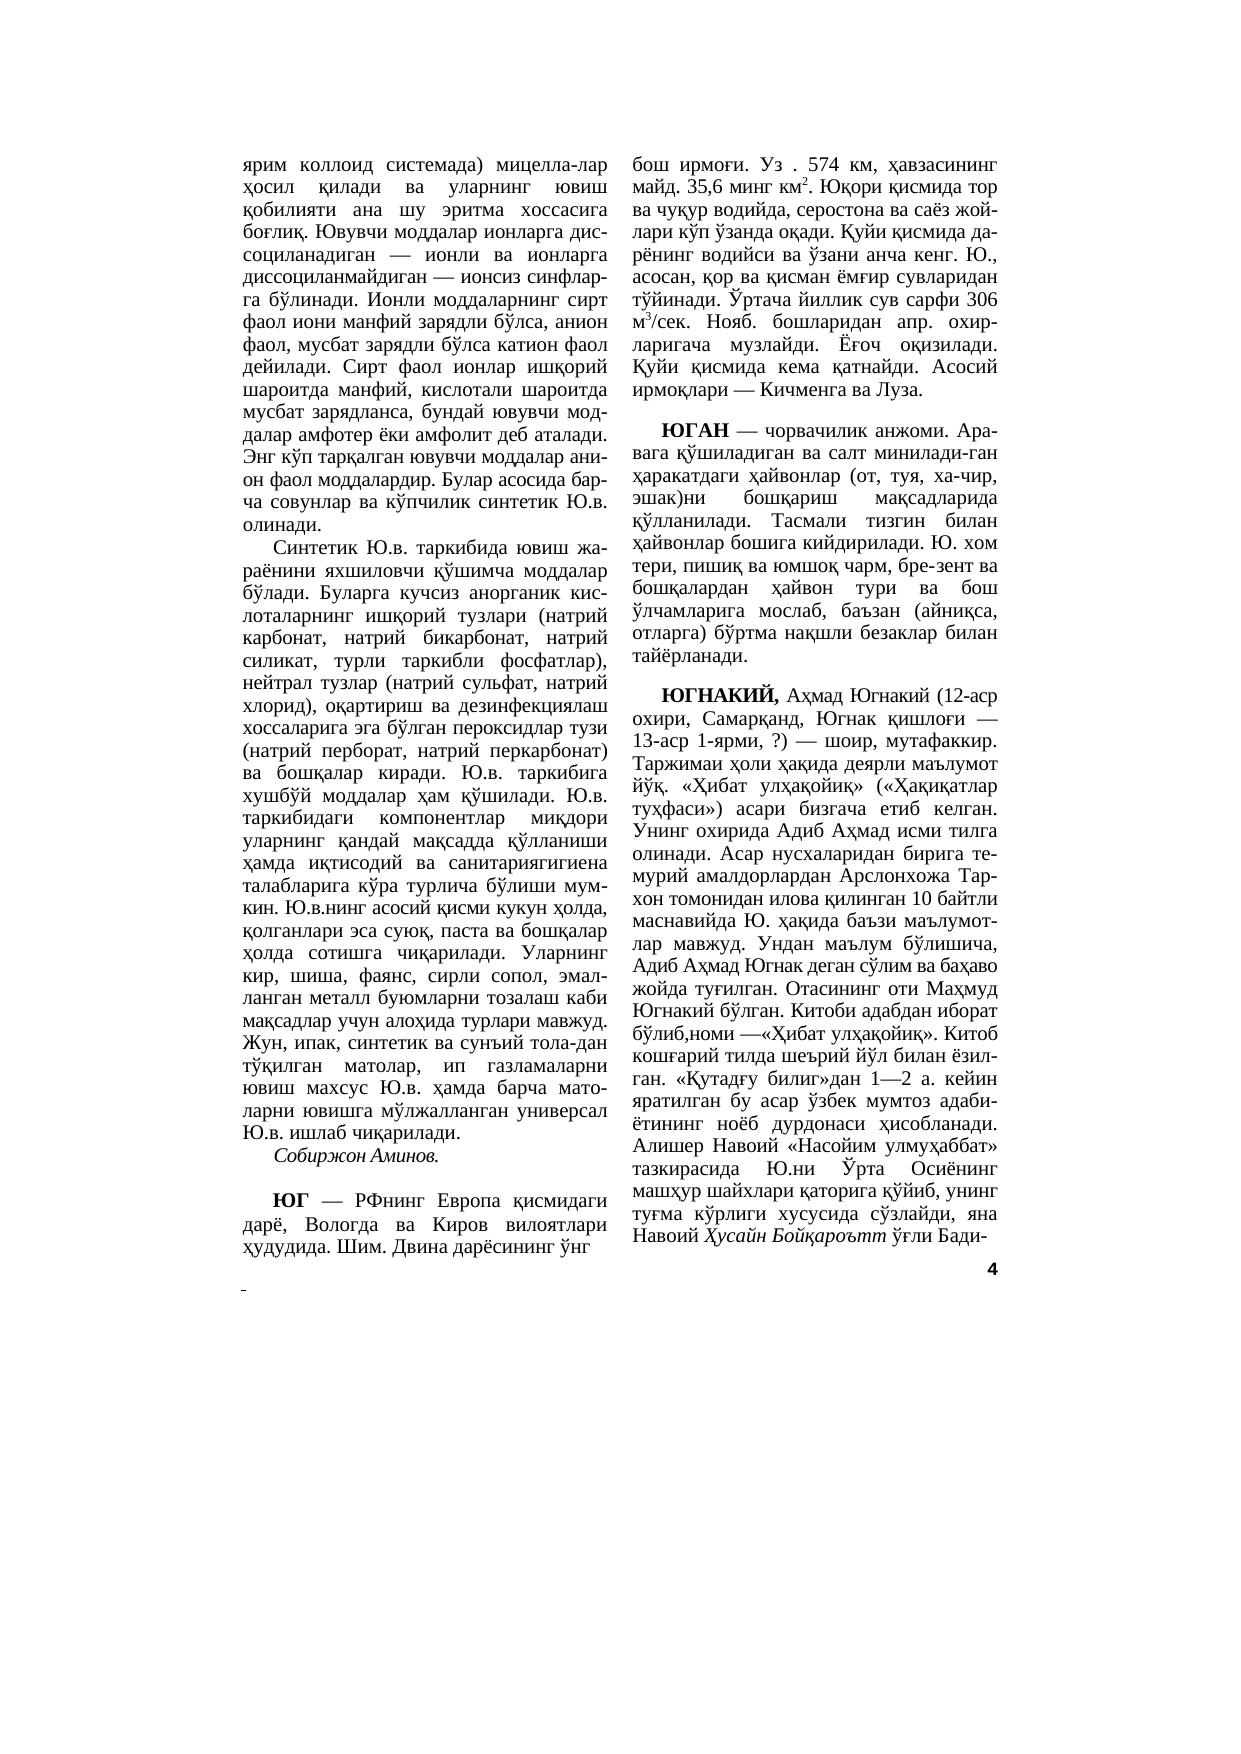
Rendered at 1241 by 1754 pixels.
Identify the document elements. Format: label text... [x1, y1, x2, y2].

text Собиржон Аминов. [273, 1144, 608, 1167]
text ярим коллоид системада) мицелла-лар ҳосил қилади ва уларнинг ювиш қобилияти ана шу эритма хоссасига боғлиқ. Ювувчи моддалар ионларга дис-социланадиган — ионли ва ионларга диссоциланмайдиган — ионсиз синфлар-га бўлинади. Ионли моддаларнинг сирт фаол иони манфий зарядли бўлса, анион фаол, мусбат зарядли бўлса катион фаол дейилади. Сирт фаол ионлар ишқорий шароитда манфий, кислотали шароитда мусбат зарядланса, бундай ювувчи мод-далар амфотер ёки амфолит деб аталади. Энг кўп тарқалган ювувчи моддалар ани-он фаол моддалардир. Булар асосида бар-ча совунлар ва кўпчилик синтетик Ю.в. олинади. [243, 153, 608, 536]
text 4 [632, 1260, 998, 1281]
text ЮГНАКИЙ, Аҳмад Югнакий (12-аср охири, Самарқанд, Югнак қишлоғи — 13-аср 1-ярми, ?) — шоир, мутафаккир. Таржимаи ҳоли ҳақида деярли маълумот йўқ. «Ҳибат улҳақойиқ» («Ҳақиқатлар туҳфаси») асари бизгача етиб келган. Унинг охирида Адиб Аҳмад исми тилга олинади. Асар нусхаларидан бирига те-мурий амалдорлардан Арслонхожа Тар-хон томонидан илова қилинган 10 байтли маснавийда Ю. ҳақида баъзи маълумот-лар мавжуд. Ундан маълум бўлишича, Адиб Аҳмад Югнак деган сўлим ва баҳаво жойда туғилган. Отасининг оти Маҳмуд Югнакий бўлган. Китоби адабдан иборат бўлиб,номи —«Ҳибат улҳақойиқ». Китоб кошғарий тилда шеърий йўл билан ёзил-ган. «Қутадғу билиг»дан 1—2 а. кейин яратилган бу асар ўзбек мумтоз адаби-ётининг ноёб дурдонаси ҳисобланади. Алишер Навоий «Насойим улмуҳаббат» тазкирасида Ю.ни Ўрта Осиёнинг машҳур шайхлари қаторига қўйиб, унинг туғма кўрлиги хусусида сўзлайди, яна Навоий Ҳусайн Бойқароътт ўғли Бади- [632, 684, 998, 1247]
text ЮГАН — чорвачилик анжоми. Ара-вага қўшиладиган ва салт минилади-ган ҳаракатдаги ҳайвонлар (от, туя, ха-чир, эшак)ни бошқариш мақсадларида қўлланилади. Тасмали тизгин билан ҳайвонлар бошига кийдирилади. Ю. хом тери, пишиқ ва юмшоқ чарм, бре-зент ва бошқалардан ҳайвон тури ва бош ўлчамларига мослаб, баъзан (айниқса, отларга) бўртма нақшли безаклар билан тайёрланади. [632, 419, 998, 667]
text Синтетик Ю.в. таркибида ювиш жа-раёнини яхшиловчи қўшимча моддалар бўлади. Буларга кучсиз анорганик кис-лоталарнинг ишқорий тузлари (натрий карбонат, натрий бикарбонат, натрий силикат, турли таркибли фосфатлар), нейтрал тузлар (натрий сульфат, натрий хлорид), оқартириш ва дезинфекциялаш хоссаларига эга бўлган пероксидлар тузи (натрий перборат, натрий перкарбонат) ва бошқалар киради. Ю.в. таркибига хушбўй моддалар ҳам қўшилади. Ю.в. таркибидаги компонентлар миқдори уларнинг қандай мақсадда қўлланиши ҳамда иқтисодий ва санитариягигиена талабларига кўра турлича бўлиши мум-кин. Ю.в.нинг асосий қисми кукун ҳолда, қолганлари эса суюқ, паста ва бошқалар ҳолда сотишга чиқарилади. Уларнинг кир, шиша, фаянс, сирли сопол, эмал-ланган металл буюмларни тозалаш каби мақсадлар учун алоҳида турлари мавжуд. Жун, ипак, синтетик ва сунъий тола-дан тўқилган матолар, ип газламаларни ювиш махсус Ю.в. ҳамда барча мато-ларни ювишга мўлжалланган универсал Ю.в. ишлаб чиқарилади. [242, 537, 608, 1144]
text ЮГ — РФнинг Европа қисмидаги дарё, Вологда ва Киров вилоятлари ҳудудида. Шим. Двина дарёсининг ўнг [243, 1189, 607, 1259]
text бош ирмоғи. Уз . 574 км, ҳавзасининг майд. 35,6 минг км2. Юқори қисмида тор ва чуқур водийда, серостона ва саёз жой-лари кўп ўзанда оқади. Қуйи қисмида да-рёнинг водийси ва ўзани анча кенг. Ю., асосан, қор ва қисман ёмғир сувларидан тўйинади. Ўртача йиллик сув сарфи 306 м3/сек. Нояб. бошларидан апр. охир-ларигача музлайди. Ёғоч оқизилади. Қуйи қисмида кема қатнайди. Асосий ирмоқлари — Кичменга ва Луза. [632, 153, 998, 401]
